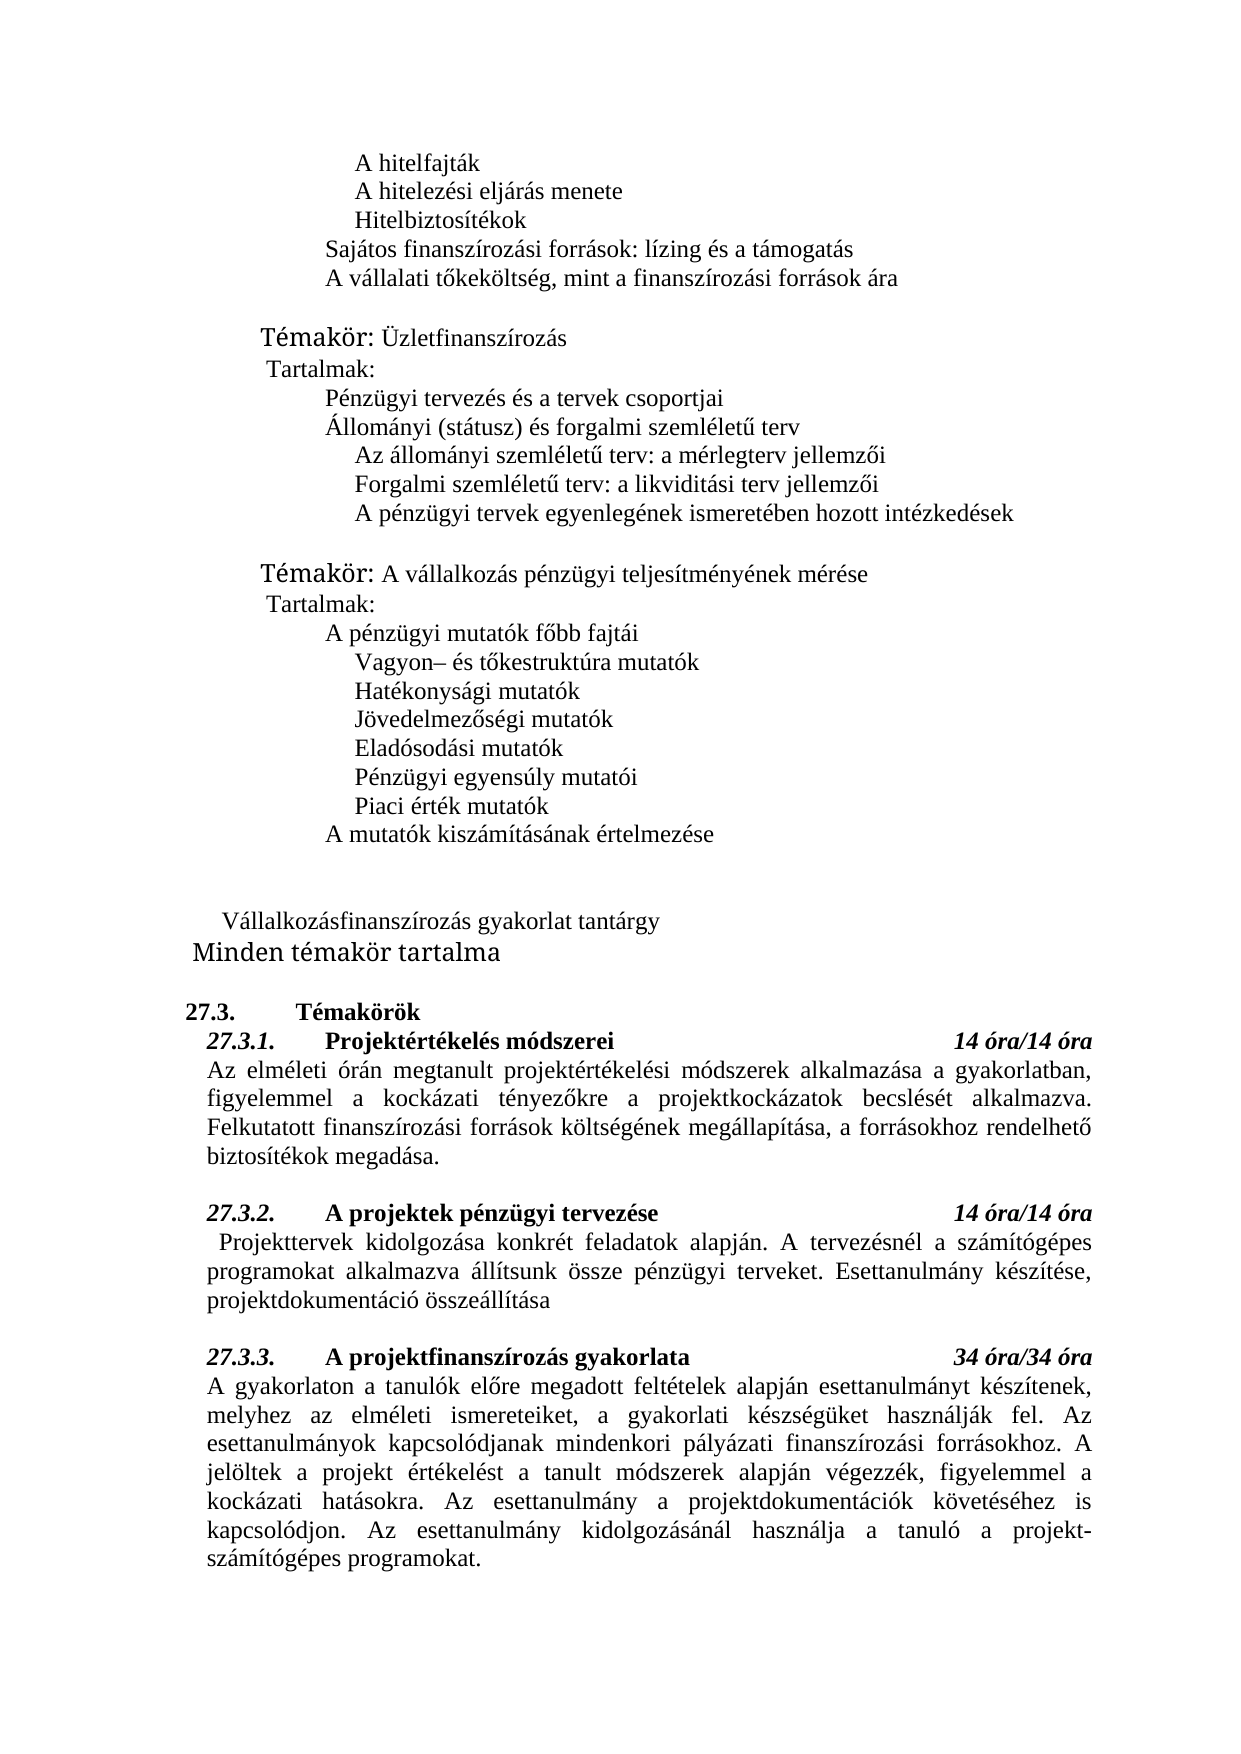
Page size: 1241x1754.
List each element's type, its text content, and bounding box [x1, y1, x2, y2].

text Jövedelmezőségi mutatók [148, 704, 1093, 733]
text Pénzügyi egyensúly mutatói [148, 762, 1093, 791]
text Sajátos finanszírozási források: lízing és a támogatás [325, 234, 1093, 263]
text Piaci érték mutatók [148, 791, 1093, 819]
text A pénzügyi mutatók főbb fajtái [148, 618, 1093, 647]
text A hitelfajták [354, 148, 1093, 176]
list Témakörök [185, 997, 1093, 1026]
text Vagyon– és tőkestruktúra mutatók [148, 647, 1093, 676]
text A vállalati tőkeköltség, mint a finanszírozási források ára [325, 263, 1093, 291]
text Témakör: A vállalkozás pénzügyi teljesítményének mérése [260, 555, 1093, 589]
text Tartalmak: [266, 354, 1093, 383]
list A projektfinanszírozás gyakorlata 34 óra/34 óra [207, 1342, 1093, 1371]
text Tartalmak: [266, 589, 1093, 618]
text Minden témakör tartalma [192, 934, 1093, 968]
text Pénzügyi tervezés és a tervek csoportjai [325, 383, 1093, 412]
text Témakör: Üzletfinanszírozás [260, 320, 1093, 354]
text Hitelbiztosítékok [354, 205, 1093, 234]
text Vállalkozásfinanszírozás gyakorlat tantárgy [221, 906, 1093, 934]
list Projektértékelés módszerei 14 óra/14 óra [207, 1026, 1093, 1055]
text Eladósodási mutatók [148, 733, 1093, 762]
text A mutatók kiszámításának értelmezése [148, 819, 1093, 848]
text Állományi (státusz) és forgalmi szemléletű terv [325, 412, 1093, 440]
list A projektek pénzügyi tervezése 14 óra/14 óra [207, 1198, 1093, 1227]
text Projekttervek kidolgozása konkrét feladatok alapján. A tervezésnél a számítógépes programokat alkalmazva állítsunk össze pénzügyi terveket. Esettanulmány készítése, projektdokumentáció összeállítása [207, 1227, 1093, 1313]
text A pénzügyi tervek egyenlegének ismeretében hozott intézkedések [354, 498, 1093, 527]
text A gyakorlaton a tanulók előre megadott feltételek alapján esettanulmányt készítenek, melyhez az elméleti ismereteiket, a gyakorlati készségüket használják fel. Az esettanulmányok kapcsolódjanak mindenkori pályázati finanszírozási forrásokhoz. A jelöltek a projekt értékelést a tanult módszerek alapján végezzék, figyelemmel a kockázati hatásokra. Az esettanulmány a projektdokumentációk követéséhez is kapcsolódjon. Az esettanulmány kidolgozásánál használja a tanuló a projekt-számítógépes programokat. [207, 1371, 1093, 1572]
text Az elméleti órán megtanult projektértékelési módszerek alkalmazása a gyakorlatban, figyelemmel a kockázati tényezőkre a projektkockázatok becslését alkalmazva. Felkutatott finanszírozási források költségének megállapítása, a forrásokhoz rendelhető biztosítékok megadása. [207, 1055, 1093, 1170]
text Forgalmi szemléletű terv: a likviditási terv jellemzői [354, 469, 1093, 498]
text A hitelezési eljárás menete [354, 176, 1093, 205]
text Hatékonysági mutatók [148, 676, 1093, 704]
text Az állományi szemléletű terv: a mérlegterv jellemzői [354, 440, 1093, 469]
